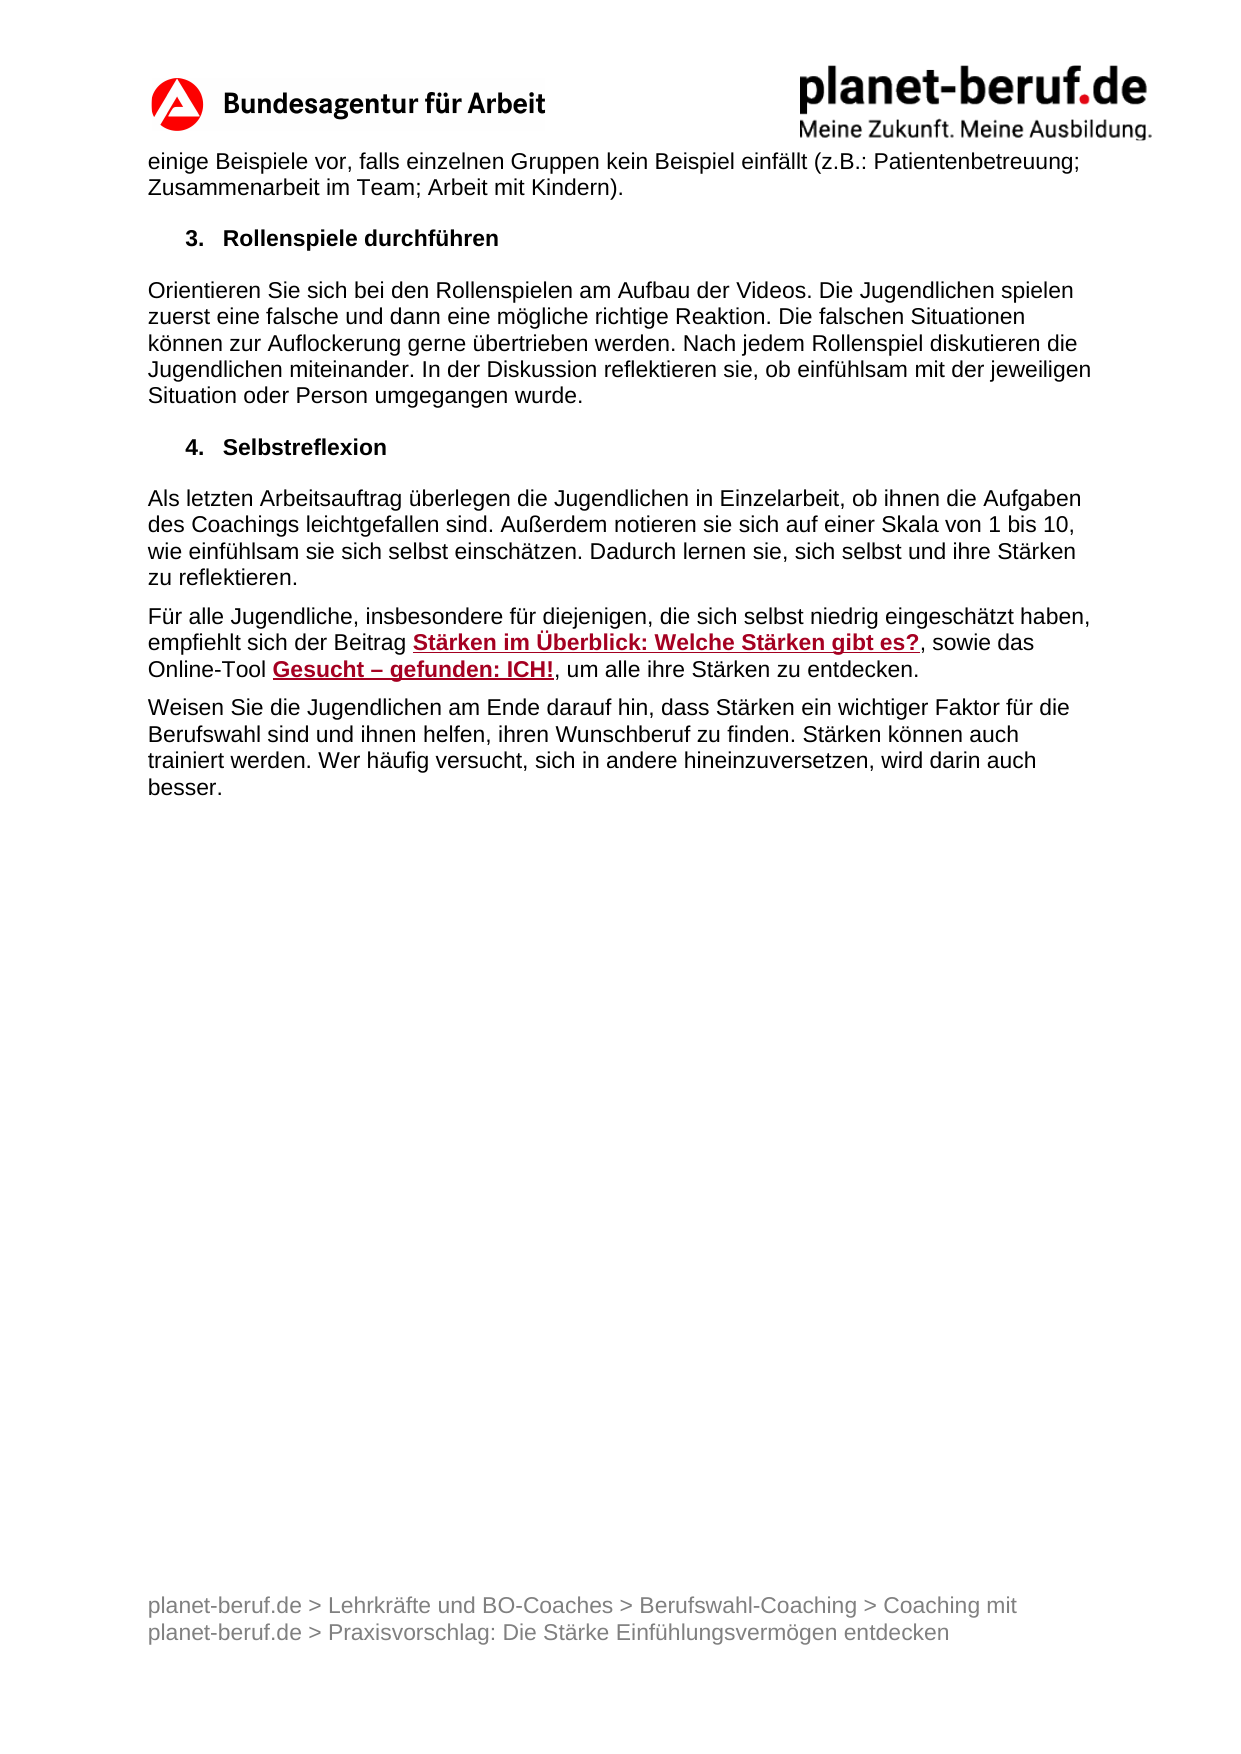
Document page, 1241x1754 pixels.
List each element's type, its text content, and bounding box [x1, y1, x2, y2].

text Weisen Sie die Jugendlichen am Ende darauf hin, dass Stärken ein wichtiger Faktor für die Berufswahl sind und ihnen helfen, ihren Wunschberuf zu finden. Stärken können auch trainiert werden. Wer häufig versucht, sich in andere hineinzuversetzen, wird darin auch besser. [148, 694, 1092, 800]
text Für alle Jugendliche, insbesondere für diejenigen, die sich selbst niedrig eingeschätzt haben, empfiehlt sich der Beitrag Stärken im Überblick: Welche Stärken gibt es?, sowie das Online-Tool Gesucht – gefunden: ICH!, um alle ihre Stärken zu entdecken. [148, 603, 1092, 682]
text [148, 148, 1092, 200]
picture [151, 78, 546, 131]
picture [800, 65, 1152, 140]
subtitle Selbstreflexion [185, 433, 1092, 460]
subtitle Rollenspiele durchführen [185, 225, 1092, 252]
text Als letzten Arbeitsauftrag überlegen die Jugendlichen in Einzelarbeit, ob ihnen die Aufgaben des Coachings leichtgefallen sind. Außerdem notieren sie sich auf einer Skala von 1 bis 10, wie einfühlsam sie sich selbst einschätzen. Dadurch lernen sie, sich selbst und ihre Stärken zu reflektieren. [148, 485, 1092, 590]
text Orientieren Sie sich bei den Rollenspielen am Aufbau der Videos. Die Jugendlichen spielen zuerst eine falsche und dann eine mögliche richtige Reaktion. Die falschen Situationen können zur Auflockerung gerne übertrieben werden. Nach jedem Rollenspiel diskutieren die Jugendlichen miteinander. In der Diskussion reflektieren sie, ob einfühlsam mit der jeweiligen Situation oder Person umgegangen wurde. [148, 277, 1092, 408]
